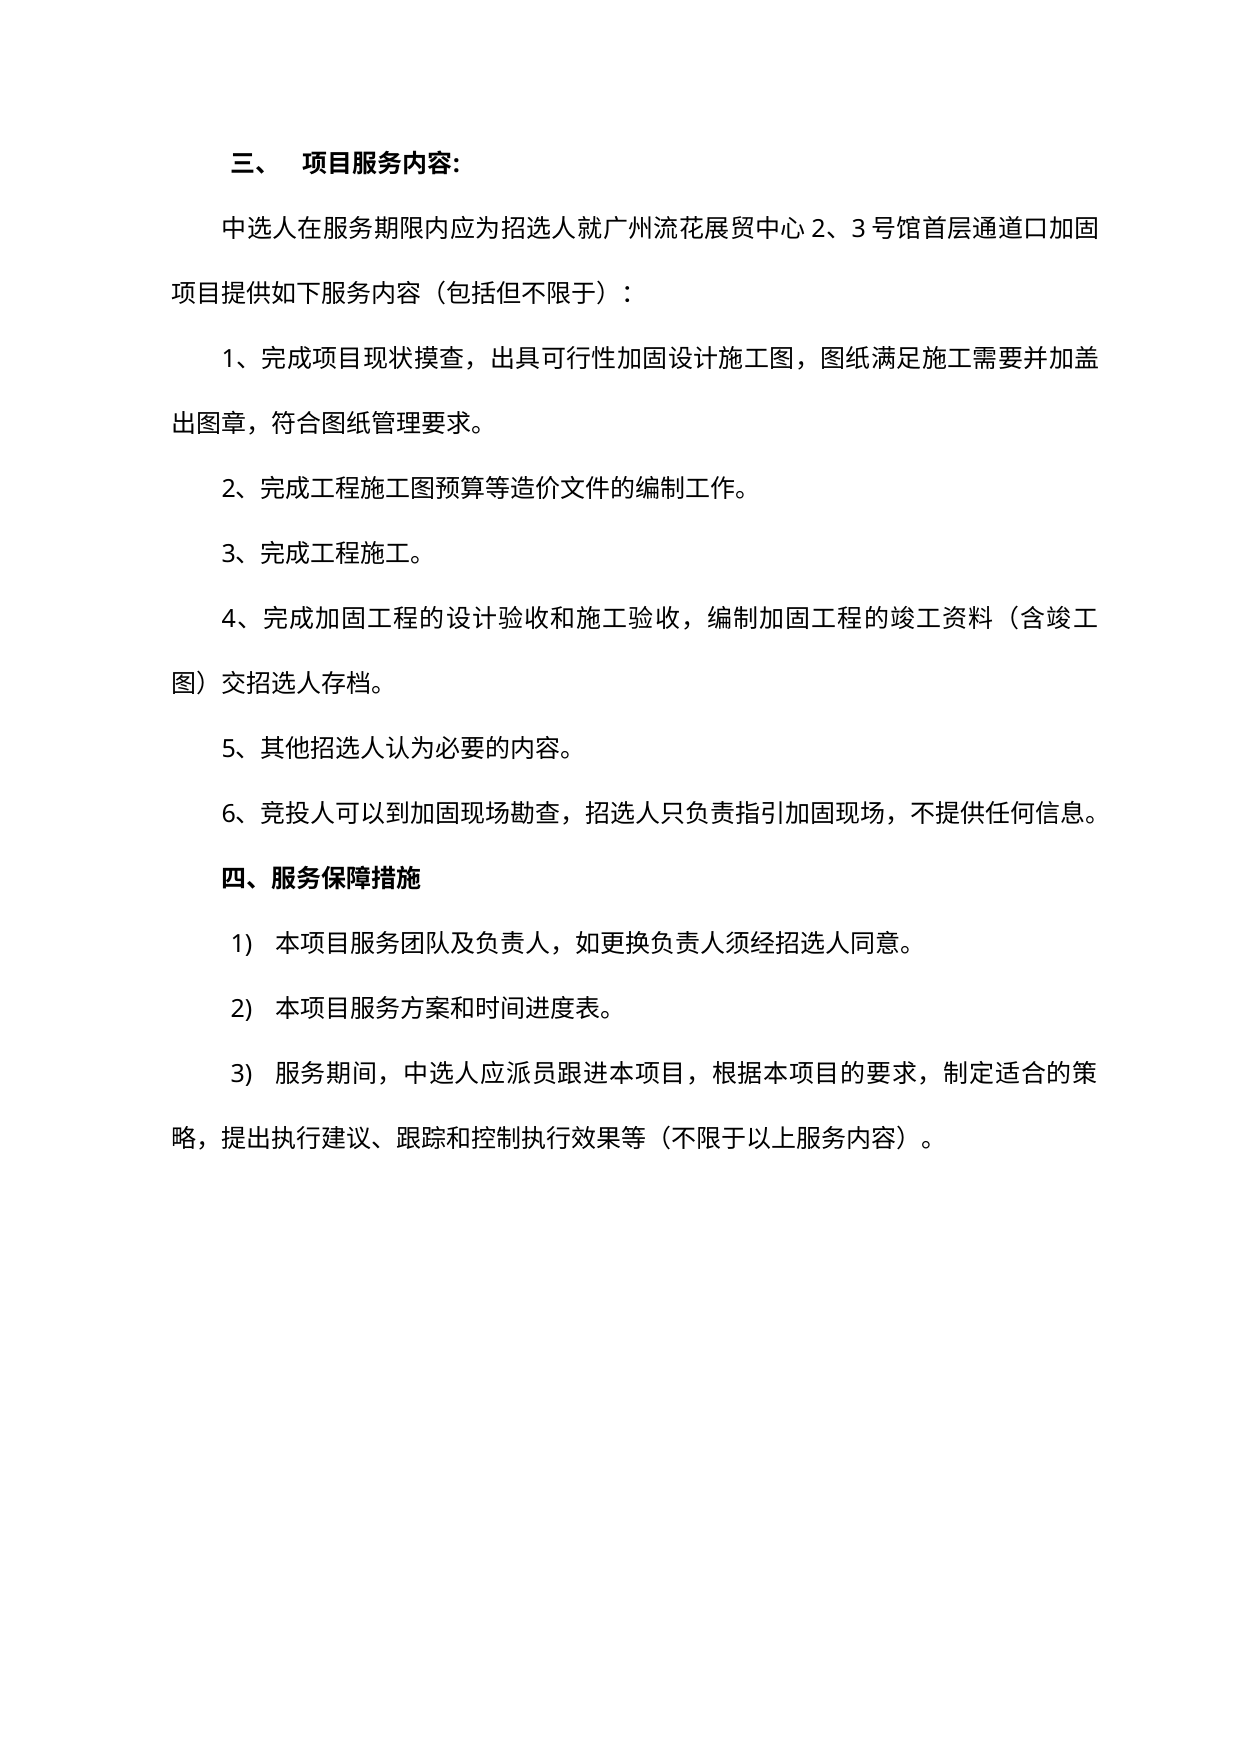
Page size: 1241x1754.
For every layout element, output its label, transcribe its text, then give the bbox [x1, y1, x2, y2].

text 4、完成加固工程的设计验收和施工验收，编制加固工程的竣工资料（含竣工图）交招选人存档。 [171, 584, 1100, 714]
text 3、完成工程施工。 [171, 519, 1100, 584]
list 服务期间，中选人应派员跟进本项目，根据本项目的要求，制定适合的策略，提出执行建议、跟踪和控制执行效果等（不限于以上服务内容）。 [171, 1039, 1100, 1169]
text 中选人在服务期限内应为招选人就广州流花展贸中心2、3号馆首层通道口加固项目提供如下服务内容（包括但不限于）： [171, 194, 1100, 324]
text 6、竞投人可以到加固现场勘查，招选人只负责指引加固现场，不提供任何信息。 [171, 779, 1100, 844]
text 2、完成工程施工图预算等造价文件的编制工作。 [171, 454, 1100, 519]
text 5、其他招选人认为必要的内容。 [171, 714, 1100, 779]
list 本项目服务方案和时间进度表。 [171, 974, 1100, 1039]
text 四、服务保障措施 [171, 844, 1100, 909]
list 项目服务内容: [171, 129, 1100, 194]
text 1、完成项目现状摸查，出具可行性加固设计施工图，图纸满足施工需要并加盖出图章，符合图纸管理要求。 [171, 324, 1100, 454]
list 本项目服务团队及负责人，如更换负责人须经招选人同意。 [171, 909, 1100, 974]
